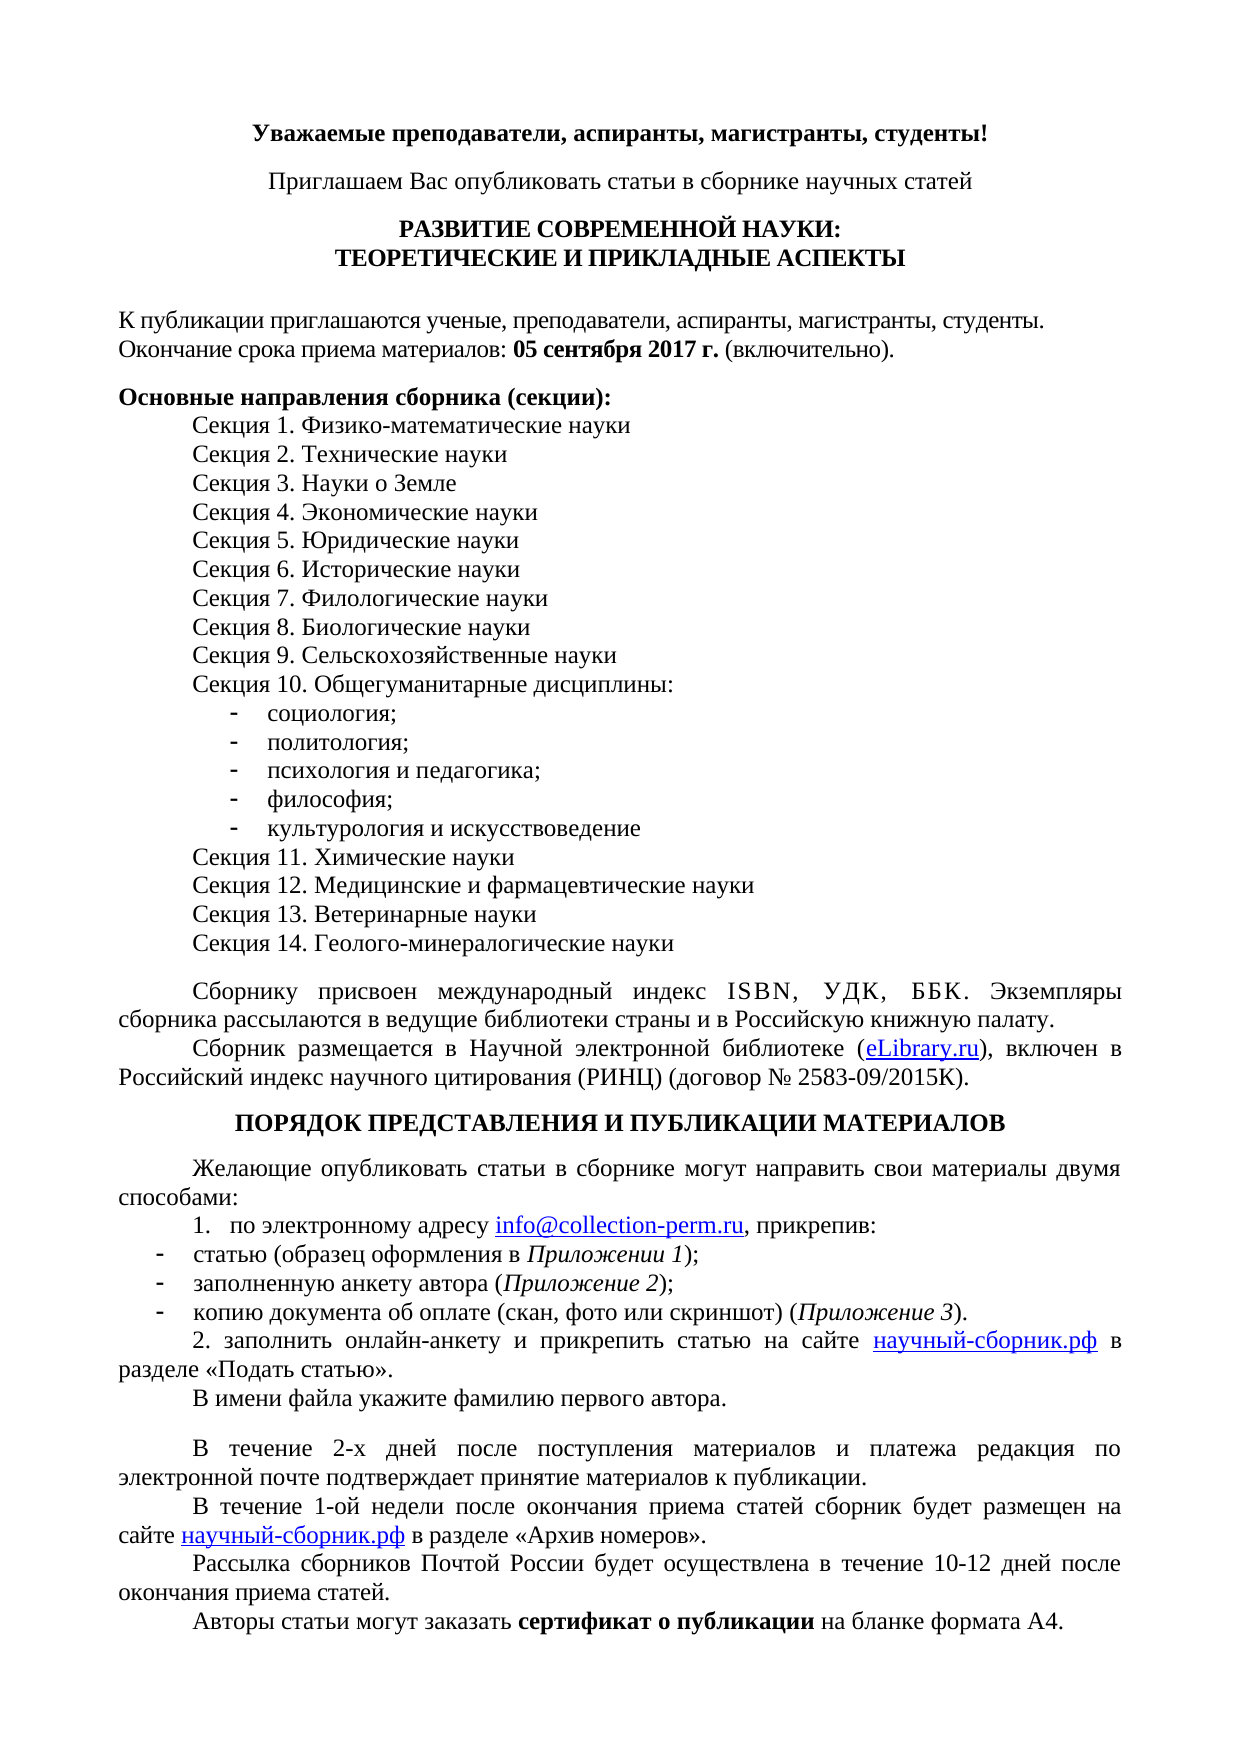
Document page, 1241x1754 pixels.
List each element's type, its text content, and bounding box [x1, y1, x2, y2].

text Секция 5. Юридические науки [118, 525, 1122, 554]
text Желающие опубликовать статьи в сборнике могут направить свои материалы двумя способами: [118, 1153, 1122, 1211]
text ТЕОРЕТИЧЕСКИЕ И ПРИКЛАДНЫЕ АСПЕКТЫ [118, 243, 1122, 305]
list статью (образец оформления в Приложении 1); [156, 1239, 1122, 1268]
text Сборнику присвоен международный индекс ISBN, УДК, ББК. Экземпляры сборника рассылаются в ведущие библиотеки страны и в Российскую книжную палату. [118, 976, 1122, 1033]
text Порядок представления и публикации материалов [118, 1108, 1122, 1136]
text Секция 11. Химические науки [118, 842, 1122, 870]
text РАЗВИТИЕ СОВРЕМЕННОЙ НАУКИ: [118, 214, 1122, 243]
text Секция 9. Сельскохозяйственные науки [118, 640, 1122, 669]
text Секция 4. Экономические науки [118, 497, 1122, 525]
list социология; [229, 698, 1122, 727]
list политология; [229, 727, 1122, 755]
text 2. заполнить онлайн-анкету и прикрепить статью на сайте научный-сборник.рф в разделе «Подать статью». [118, 1326, 1122, 1383]
text Секция 13. Ветеринарные науки [118, 899, 1122, 928]
text Секция 7. Филологические науки [118, 583, 1122, 612]
text Секция 3. Науки о Земле [118, 468, 1122, 497]
text К публикации приглашаются ученые, преподаватели, аспиранты, магистранты, студенты. [118, 305, 1122, 334]
text Приглашаем Вас опубликовать статьи в сборнике научных статей [118, 166, 1122, 195]
text Секция 6. Исторические науки [118, 554, 1122, 583]
list по электронному адресу info@collection-perm.ru, прикрепив: [192, 1211, 1122, 1239]
list философия; [229, 784, 1122, 813]
text Уважаемые преподаватели, аспиранты, магистранты, студенты! [118, 118, 1122, 147]
text Основные направления сборника (секции): [118, 382, 1122, 410]
text Рассылка сборников Почтой России будет осуществлена в течение 10-12 дней после окончания приема статей. [118, 1548, 1122, 1606]
text Секция 1. Физико-математические науки [118, 410, 1122, 439]
text Секция 12. Медицинские и фармацевтические науки [118, 870, 1122, 899]
text В течение 2-х дней после поступления материалов и платежа редакция по электронной почте подтверждает принятие материалов к публикации. [118, 1433, 1122, 1491]
text Секция 14. Геолого-минералогические науки [118, 928, 1122, 957]
text Секция 2. Технические науки [118, 439, 1122, 468]
text Авторы статьи могут заказать сертификат о публикации на бланке формата А4. [118, 1606, 1122, 1635]
text Секция 8. Биологические науки [118, 612, 1122, 640]
text Секция 10. Общегуманитарные дисциплины: [118, 669, 1122, 698]
list копию документа об оплате (скан, фото или скриншот) (Приложение 3). [156, 1297, 1122, 1326]
text В имени файла укажите фамилию первого автора. [118, 1383, 1122, 1412]
text Сборник размещается в Научной электронной библиотеке (eLibrary.ru), включен в Российский индекс научного цитирования (РИНЦ) (договор № 2583-09/2015К). [118, 1033, 1122, 1091]
list заполненную анкету автора (Приложение 2); [156, 1268, 1122, 1297]
text В течение 1-ой недели после окончания приема статей сборник будет размещен на сайте научный-сборник.рф в разделе «Архив номеров». [118, 1491, 1122, 1548]
list психология и педагогика; [229, 755, 1122, 784]
text Окончание срока приема материалов: 05 сентября 2017 г. (включительно). [118, 334, 1122, 362]
list культурология и искусствоведение [229, 813, 1122, 842]
